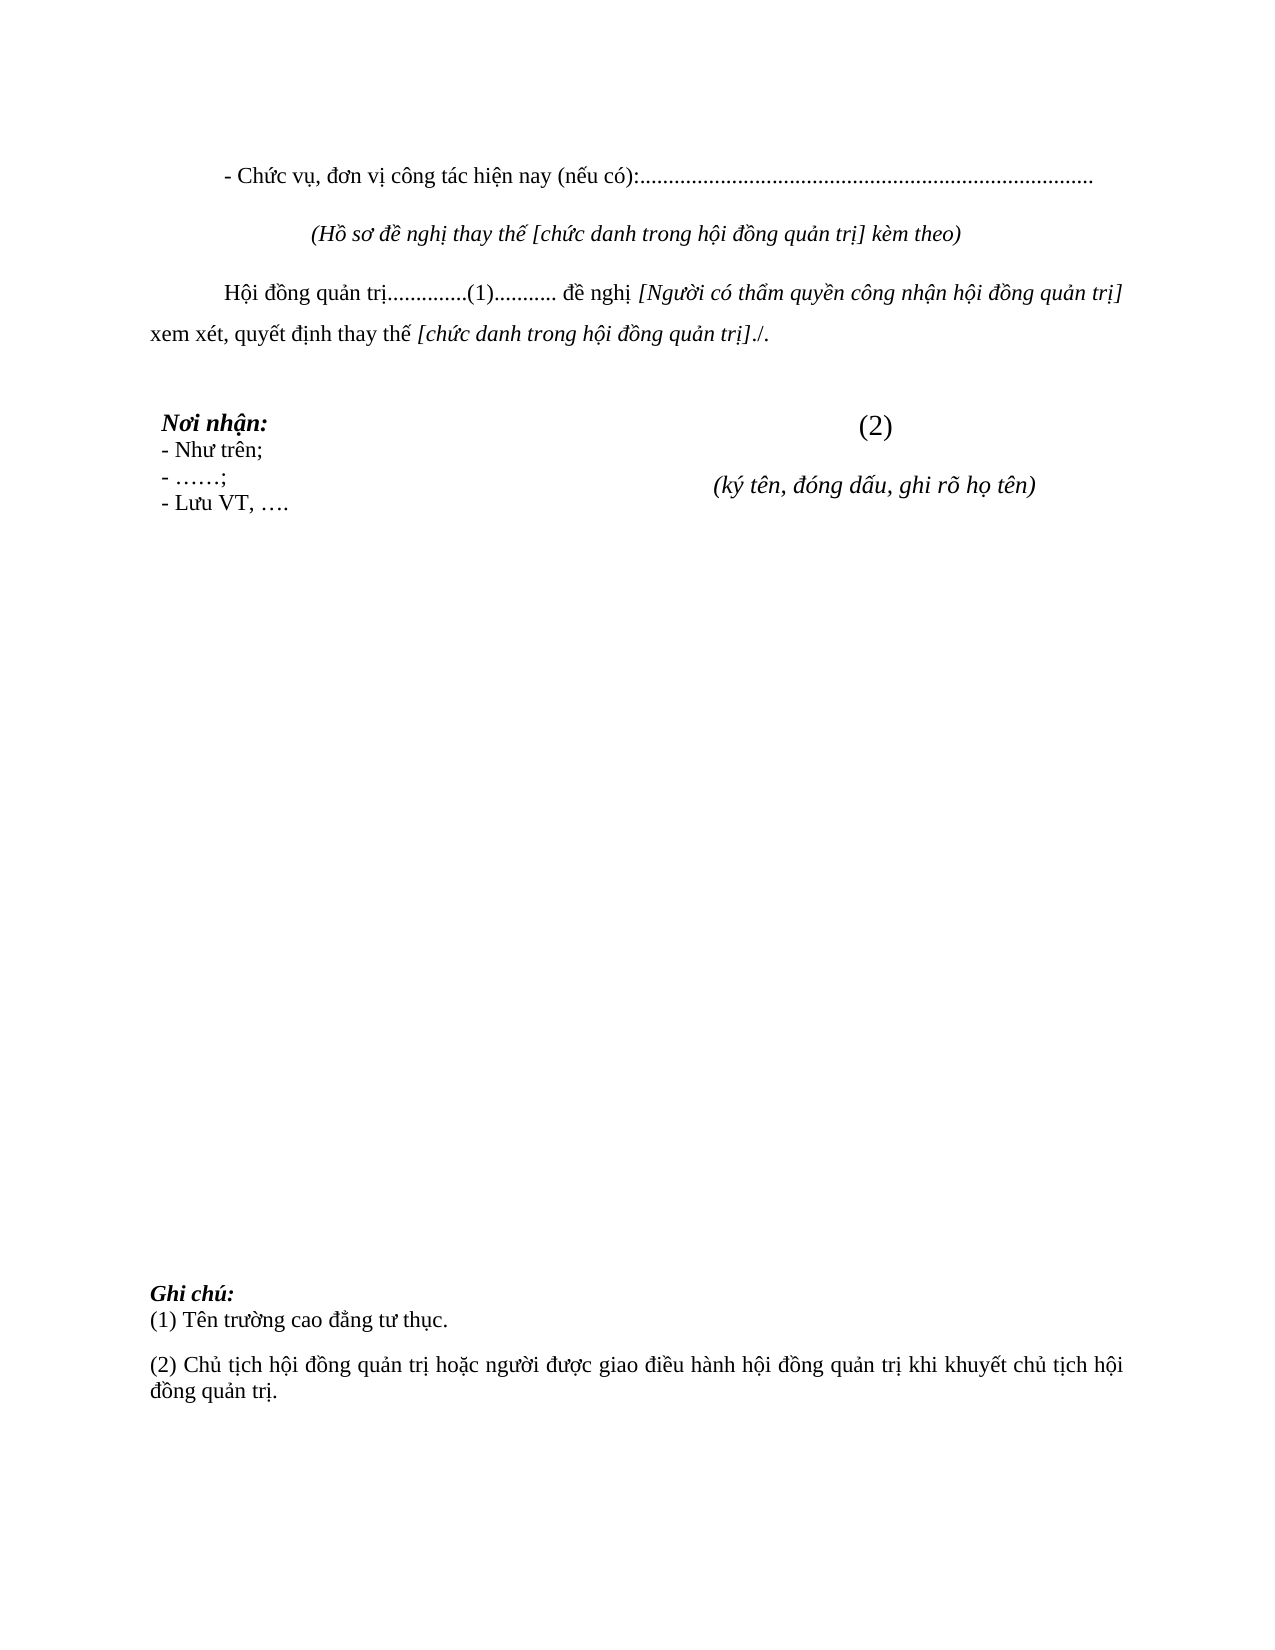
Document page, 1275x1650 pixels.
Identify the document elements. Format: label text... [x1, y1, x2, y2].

text (1) Tên trường cao đẳng tư thục. [150, 1306, 1125, 1332]
text (Hồ sơ đề nghị thay thế [chức danh trong hội đồng quản trị] kèm theo) [150, 208, 1125, 250]
table_header Nơi nhận: - Như trên; - ……; - Lưu VT, …. [150, 408, 634, 515]
text - Chức vụ, đơn vị công tác hiện nay (nếu có): [150, 150, 1125, 192]
text Ghi chú: [150, 1280, 1125, 1306]
text (2) Chủ tịch hội đồng quản trị hoặc người được giao điều hành hội đồng quản trị khi khuyết chủ tịch hội đồng quản trị. [150, 1351, 1125, 1404]
text Hội đồng quản trị..............(1)........... đề nghị [Người có thẩm quyền công nhận hội đồng quản trị] xem xét, quyết định thay thế [chức danh trong hội đồng quản trị]./. [150, 267, 1125, 350]
table_header (2) (ký tên, đóng dấu, ghi rõ họ tên) [634, 408, 1117, 515]
